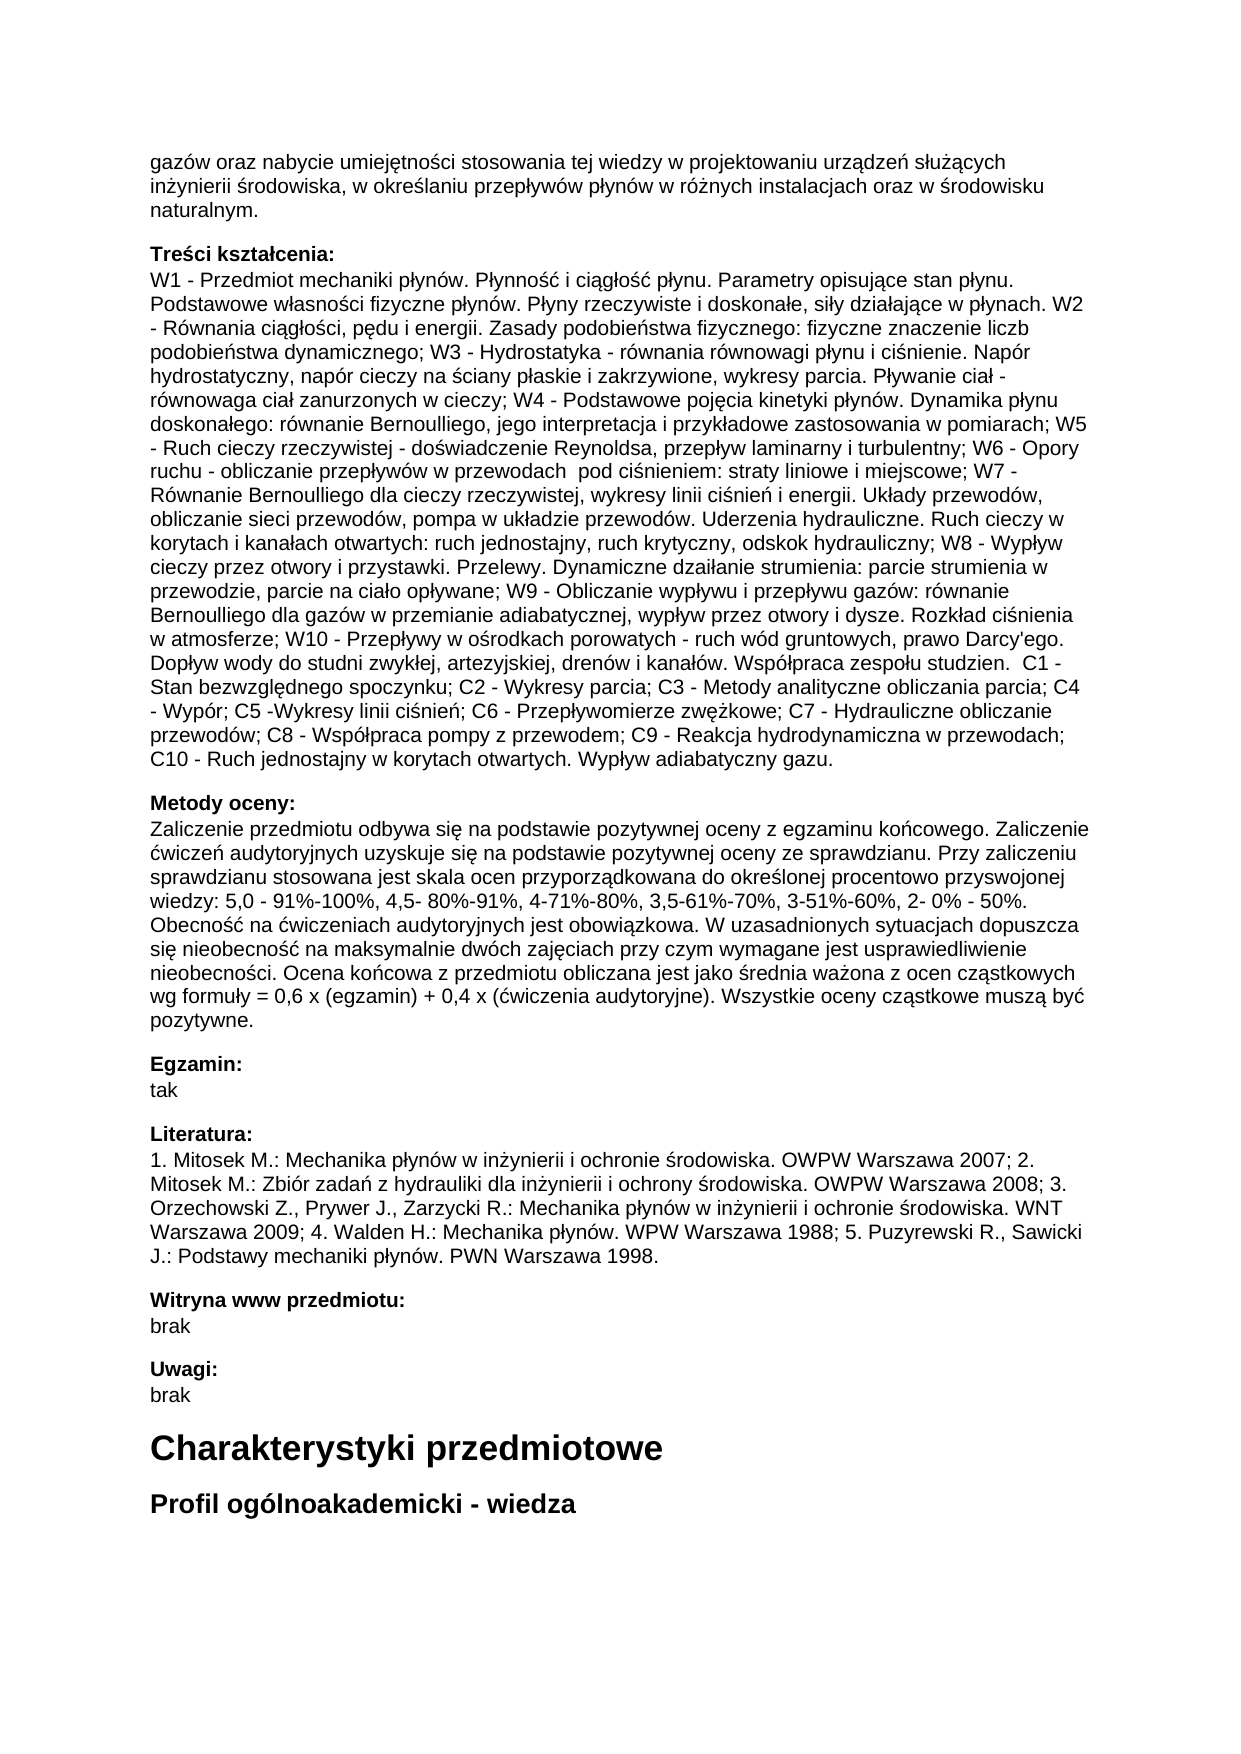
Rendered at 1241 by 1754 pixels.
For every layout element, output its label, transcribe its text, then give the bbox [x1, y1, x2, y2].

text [150, 150, 1090, 222]
text Egzamin: [150, 1052, 1090, 1076]
text tak [150, 1078, 1090, 1102]
text Metody oceny: [150, 791, 1090, 814]
subtitle Profil ogólnoakademicki - wiedza [150, 1488, 1090, 1519]
text Uwagi: [150, 1357, 1090, 1381]
text Literatura: [150, 1122, 1090, 1146]
text 1. Mitosek M.: Mechanika płynów w inżynierii i ochronie środowiska. OWPW Warszawa 2007; 2. Mitosek M.: Zbiór zadań z hydrauliki dla inżynierii i ochrony środowiska. OWPW Warszawa 2008; 3. Orzechowski Z., Prywer J., Zarzycki R.: Mechanika płynów w inżynierii i ochronie środowiska. WNT Warszawa 2009; 4. Walden H.: Mechanika płynów. WPW Warszawa 1988; 5. Puzyrewski R., Sawicki J.: Podstawy mechaniki płynów. PWN Warszawa 1998. [150, 1148, 1090, 1268]
text brak [150, 1313, 1090, 1337]
text W1 - Przedmiot mechaniki płynów. Płynność i ciągłość płynu. Parametry opisujące stan płynu. Podstawowe własności fizyczne płynów. Płyny rzeczywiste i doskonałe, siły działające w płynach. W2 - Równania ciągłości, pędu i energii. Zasady podobieństwa fizycznego: fizyczne znaczenie liczb podobieństwa dynamicznego; W3 - Hydrostatyka - równania równowagi płynu i ciśnienie. Napór hydrostatyczny, napór cieczy na ściany płaskie i zakrzywione, wykresy parcia. Pływanie ciał - równowaga ciał zanurzonych w cieczy; W4 - Podstawowe pojęcia kinetyki płynów. Dynamika płynu doskonałego: równanie Bernoulliego, jego interpretacja i przykładowe zastosowania w pomiarach; W5 - Ruch cieczy rzeczywistej - doświadczenie Reynoldsa, przepływ laminarny i turbulentny; W6 - Opory ruchu - obliczanie przepływów w przewodach pod ciśnieniem: straty liniowe i miejscowe; W7 - Równanie Bernoulliego dla cieczy rzeczywistej, wykresy linii ciśnień i energii. Układy przewodów, obliczanie sieci przewodów, pompa w układzie przewodów. Uderzenia hydrauliczne. Ruch cieczy w korytach i kanałach otwartych: ruch jednostajny, ruch krytyczny, odskok hydrauliczny; W8 - Wypływ cieczy przez otwory i przystawki. Przelewy. Dynamiczne dzaiłanie strumienia: parcie strumienia w przewodzie, parcie na ciało opływane; W9 - Obliczanie wypływu i przepływu gazów: równanie Bernoulliego dla gazów w przemianie adiabatycznej, wypływ przez otwory i dysze. Rozkład ciśnienia w atmosferze; W10 - Przepływy w ośrodkach porowatych - ruch wód gruntowych, prawo Darcy'ego. Dopływ wody do studni zwykłej, artezyjskiej, drenów i kanałów. Współpraca zespołu studzien. C1 - Stan bezwzględnego spoczynku; C2 - Wykresy parcia; C3 - Metody analityczne obliczania parcia; C4 - Wypór; C5 -Wykresy linii ciśnień; C6 - Przepływomierze zwężkowe; C7 - Hydrauliczne obliczanie przewodów; C8 - Współpraca pompy z przewodem; C9 - Reakcja hydrodynamiczna w przewodach; C10 - Ruch jednostajny w korytach otwartych. Wypływ adiabatyczny gazu. [150, 268, 1090, 771]
text brak [150, 1383, 1090, 1407]
text Treści kształcenia: [150, 242, 1090, 266]
text Witryna www przedmiotu: [150, 1287, 1090, 1311]
subtitle Charakterystyki przedmiotowe [150, 1427, 1090, 1468]
text Zaliczenie przedmiotu odbywa się na podstawie pozytywnej oceny z egzaminu końcowego. Zaliczenie ćwiczeń audytoryjnych uzyskuje się na podstawie pozytywnej oceny ze sprawdzianu. Przy zaliczeniu sprawdzianu stosowana jest skala ocen przyporządkowana do określonej procentowo przyswojonej wiedzy: 5,0 - 91%-100%, 4,5- 80%-91%, 4-71%-80%, 3,5-61%-70%, 3-51%-60%, 2- 0% - 50%. Obecność na ćwiczeniach audytoryjnych jest obowiązkowa. W uzasadnionych sytuacjach dopuszcza się nieobecność na maksymalnie dwóch zajęciach przy czym wymagane jest usprawiedliwienie nieobecności. Ocena końcowa z przedmiotu obliczana jest jako średnia ważona z ocen cząstkowych wg formuły = 0,6 x (egzamin) + 0,4 x (ćwiczenia audytoryjne). Wszystkie oceny cząstkowe muszą być pozytywne. [150, 817, 1090, 1032]
